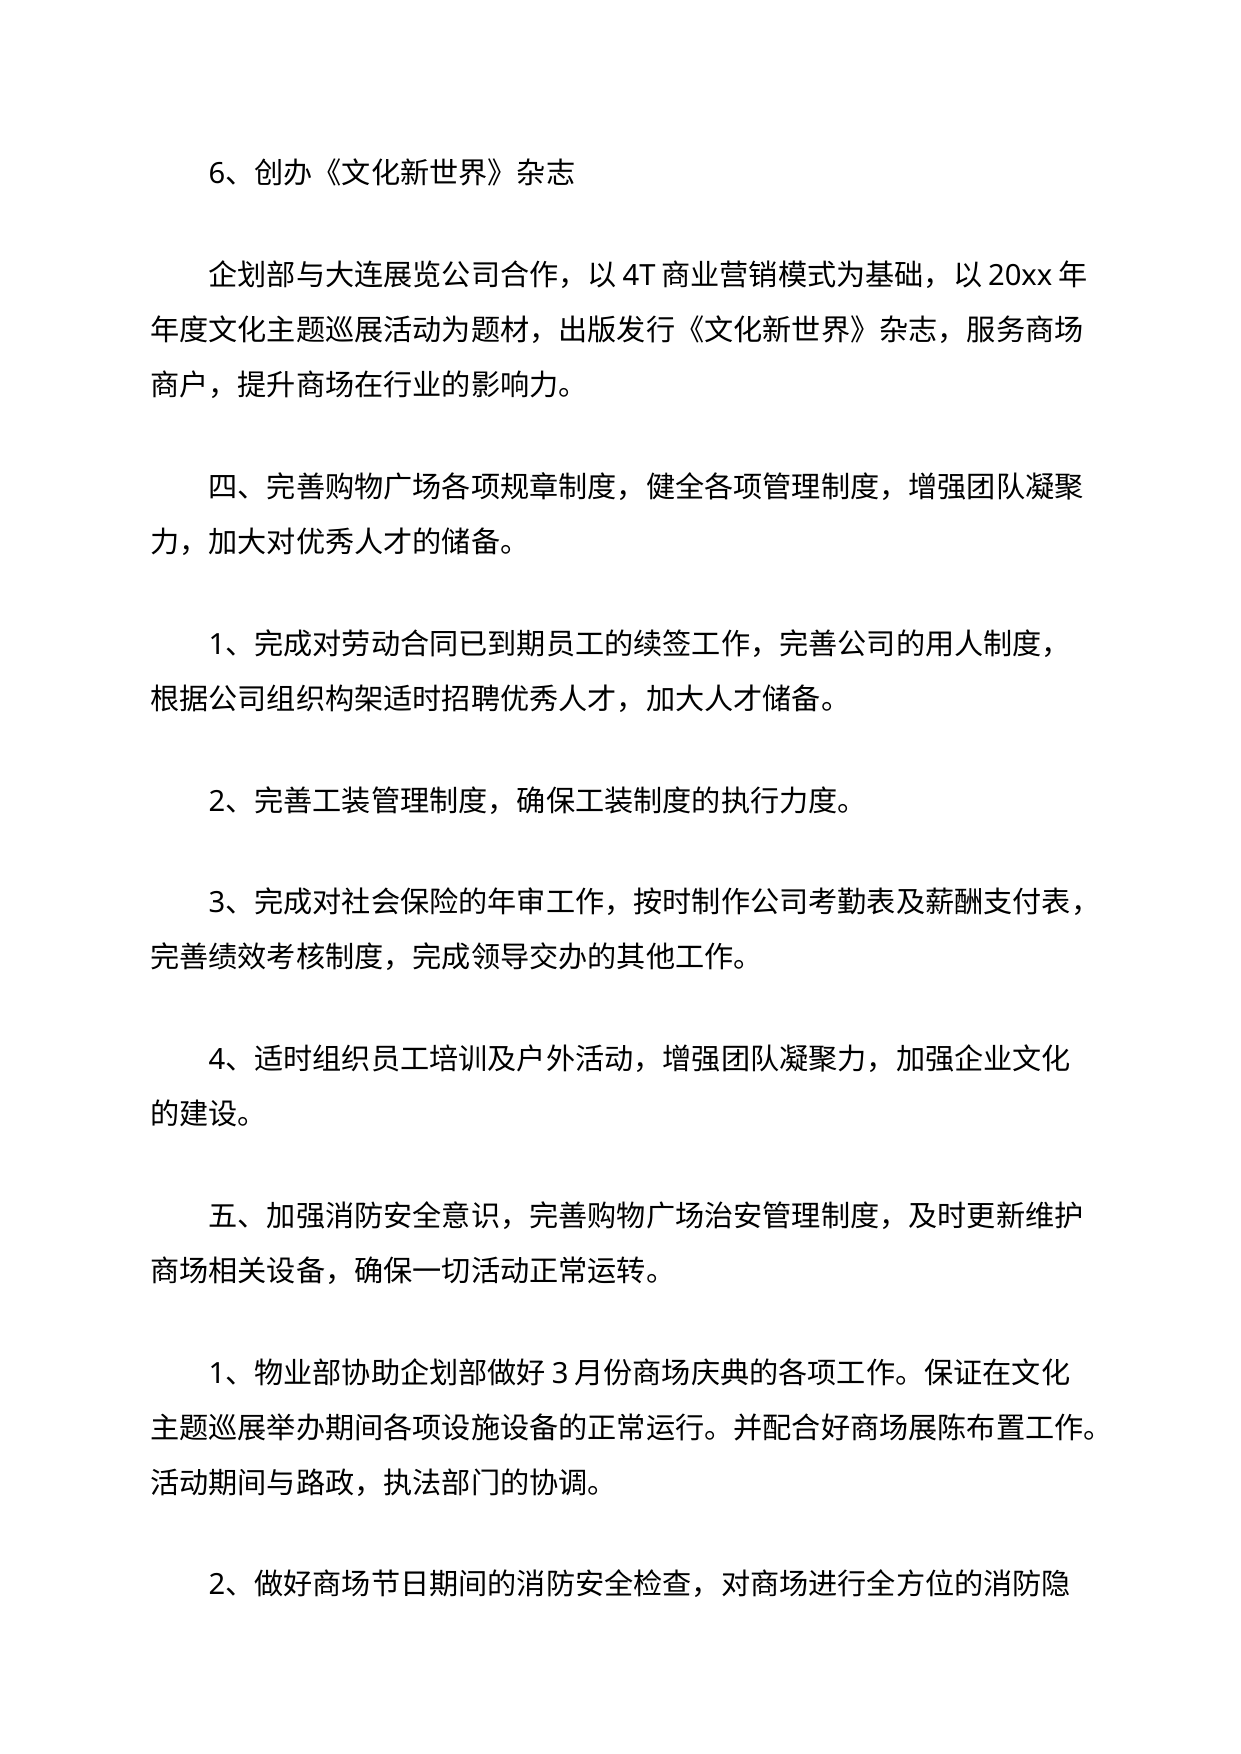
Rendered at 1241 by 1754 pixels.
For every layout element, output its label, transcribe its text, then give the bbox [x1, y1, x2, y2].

text 企划部与大连展览公司合作，以4T商业营销模式为基础，以20xx年年度文化主题巡展活动为题材，出版发行《文化新世界》杂志，服务商场商户，提升商场在行业的影响力。 [150, 252, 1090, 404]
text 四、完善购物广场各项规章制度，健全各项管理制度，增强团队凝聚力，加大对优秀人才的储备。 [150, 464, 1090, 561]
text 1、完成对劳动合同已到期员工的续签工作，完善公司的用人制度，根据公司组织构架适时招聘优秀人才，加大人才储备。 [150, 620, 1090, 718]
text 1、物业部协助企划部做好3月份商场庆典的各项工作。保证在文化主题巡展举办期间各项设施设备的正常运行。并配合好商场展陈布置工作。活动期间与路政，执法部门的协调。 [150, 1349, 1090, 1501]
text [150, 1561, 1090, 1603]
text 6、创办《文化新世界》杂志 [150, 150, 1090, 192]
text 2、完善工装管理制度，确保工装制度的执行力度。 [150, 777, 1090, 819]
text 3、完成对社会保险的年审工作，按时制作公司考勤表及薪酬支付表，完善绩效考核制度，完成领导交办的其他工作。 [150, 879, 1090, 976]
text 五、加强消防安全意识，完善购物广场治安管理制度，及时更新维护商场相关设备，确保一切活动正常运转。 [150, 1193, 1090, 1290]
text 4、适时组织员工培训及户外活动，增强团队凝聚力，加强企业文化的建设。 [150, 1036, 1090, 1133]
